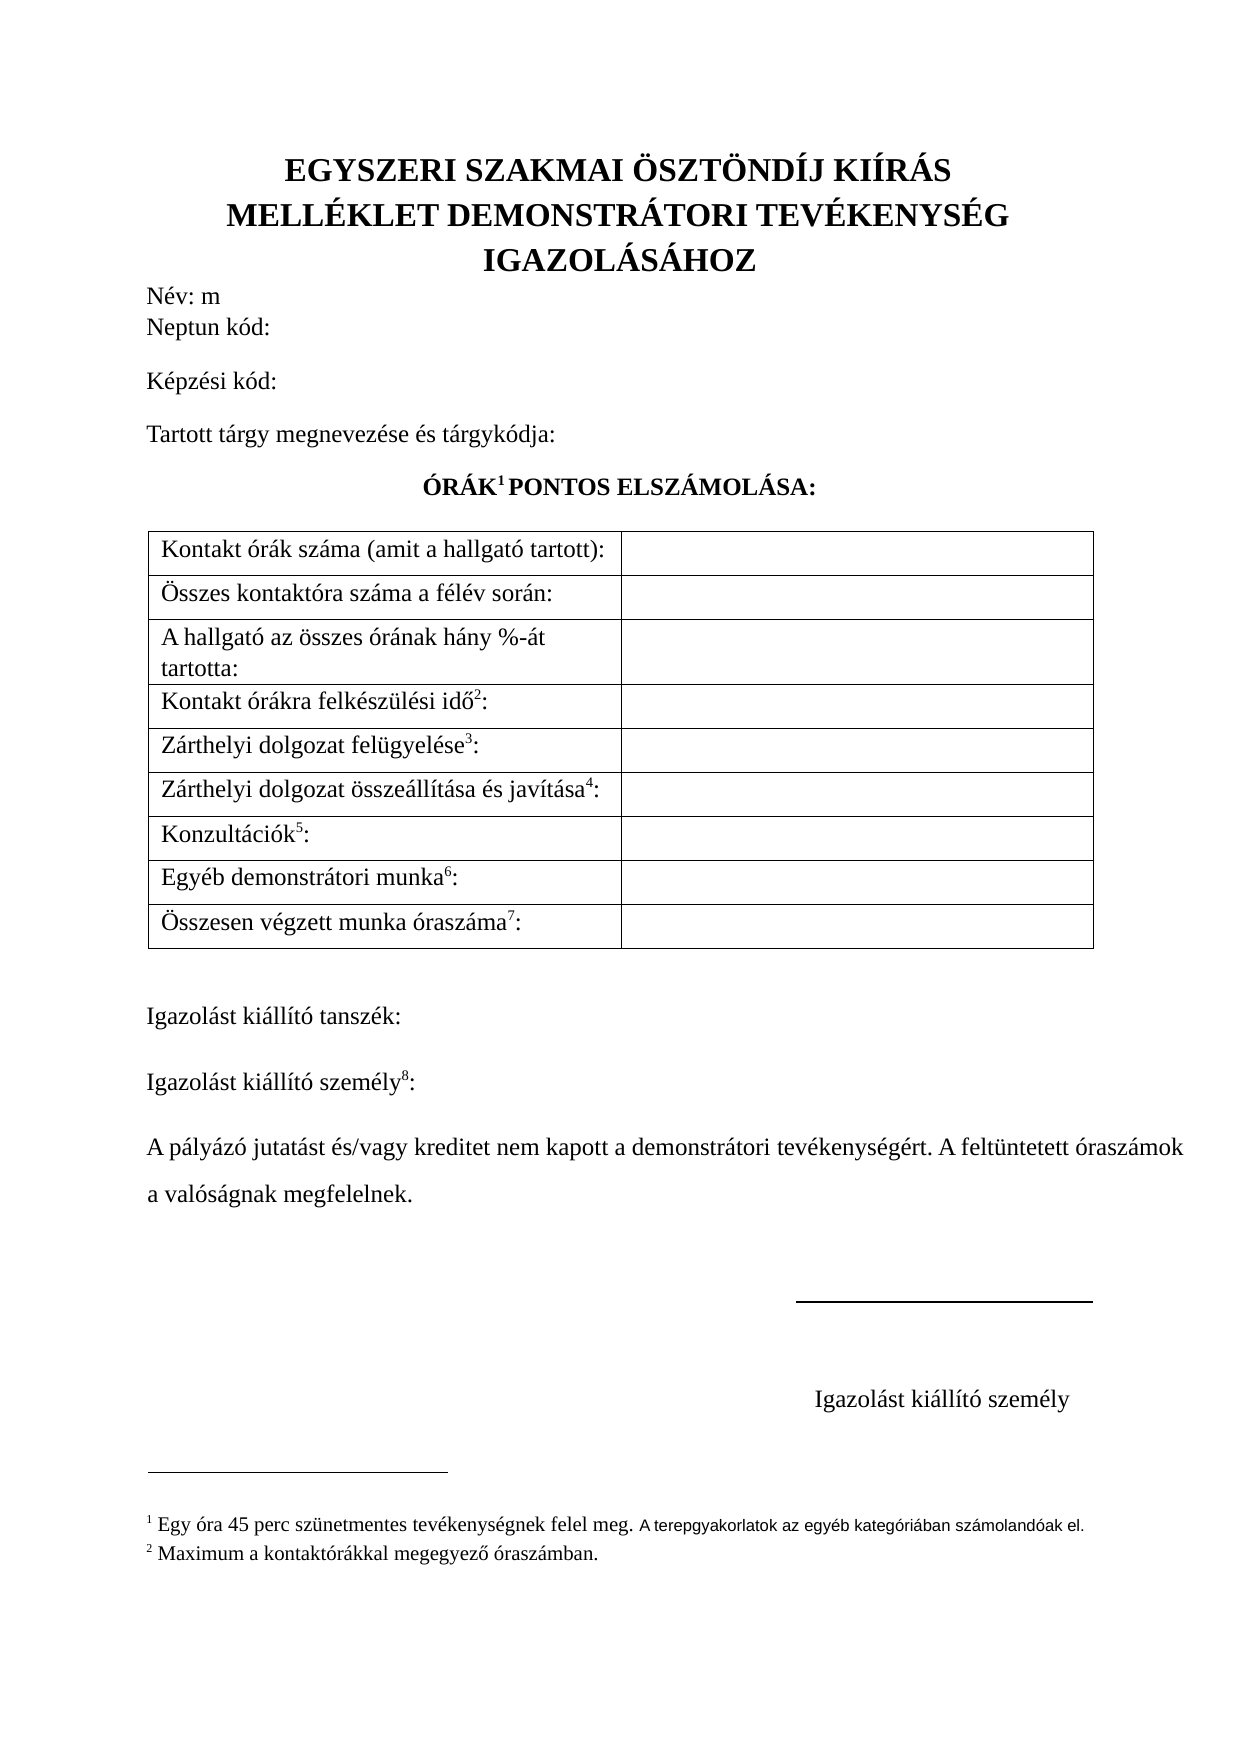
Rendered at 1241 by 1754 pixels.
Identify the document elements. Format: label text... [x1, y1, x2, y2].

table_header Kontakt órák száma (amit a hallgató tartott): [149, 532, 621, 575]
table_cell [622, 620, 1093, 683]
table_cell [622, 817, 1093, 860]
table_cell [622, 729, 1093, 772]
text IGAZOLÁSÁHOZ [483, 240, 1216, 278]
text Igazolást kiállító tanszék: [146, 1001, 1184, 1030]
table_cell [622, 861, 1093, 904]
table_cell Zárthelyi dolgozat felügyelése3: [149, 729, 621, 772]
text Tartott tárgy megnevezése és tárgykódja: [146, 419, 1184, 448]
table_cell [622, 576, 1093, 619]
text MELLÉKLET DEMONSTRÁTORI TEVÉKENYSÉG [226, 195, 1216, 233]
text Igazolást kiállító személy [814, 1384, 1184, 1412]
table_cell Összesen végzett munka óraszáma7: [149, 905, 621, 948]
text Igazolást kiállító személy8: [146, 1067, 1184, 1095]
text Képzési kód: [146, 366, 1184, 395]
table_cell Zárthelyi dolgozat összeállítása és javítása4: [149, 773, 621, 816]
table_cell [622, 905, 1093, 948]
list Egy óra 45 perc szünetmentes tevékenységnek felel meg. A terepgyakorlatok az egyéb kategóriában számolandóak el. [146, 1512, 1091, 1536]
list Maximum a kontaktórákkal megegyező óraszámban. [146, 1541, 1091, 1565]
text Név: m [146, 281, 1184, 310]
table_cell Összes kontaktóra száma a félév során: [149, 576, 621, 619]
table_cell Konzultációk5: [149, 817, 621, 860]
table_cell A hallgató az összes órának hány %-át tartotta: [149, 620, 621, 683]
table_cell [622, 773, 1093, 816]
table_cell Kontakt órákra felkészülési idő2: [149, 685, 621, 727]
text Neptun kód: [146, 312, 1184, 341]
table_header [622, 532, 1093, 575]
text EGYSZERI SZAKMAI ÖSZTÖNDÍJ KIÍRÁS [284, 150, 1216, 188]
text A pályázó jutatást és/vagy kreditet nem kapott a demonstrátori tevékenységért. A feltüntetett óraszámok a valóságnak megfelelnek. [146, 1132, 1184, 1208]
text ÓRÁK1 PONTOS ELSZÁMOLÁSA: [422, 472, 1216, 501]
table_cell [622, 685, 1093, 727]
table_cell Egyéb demonstrátori munka6: [149, 861, 621, 904]
